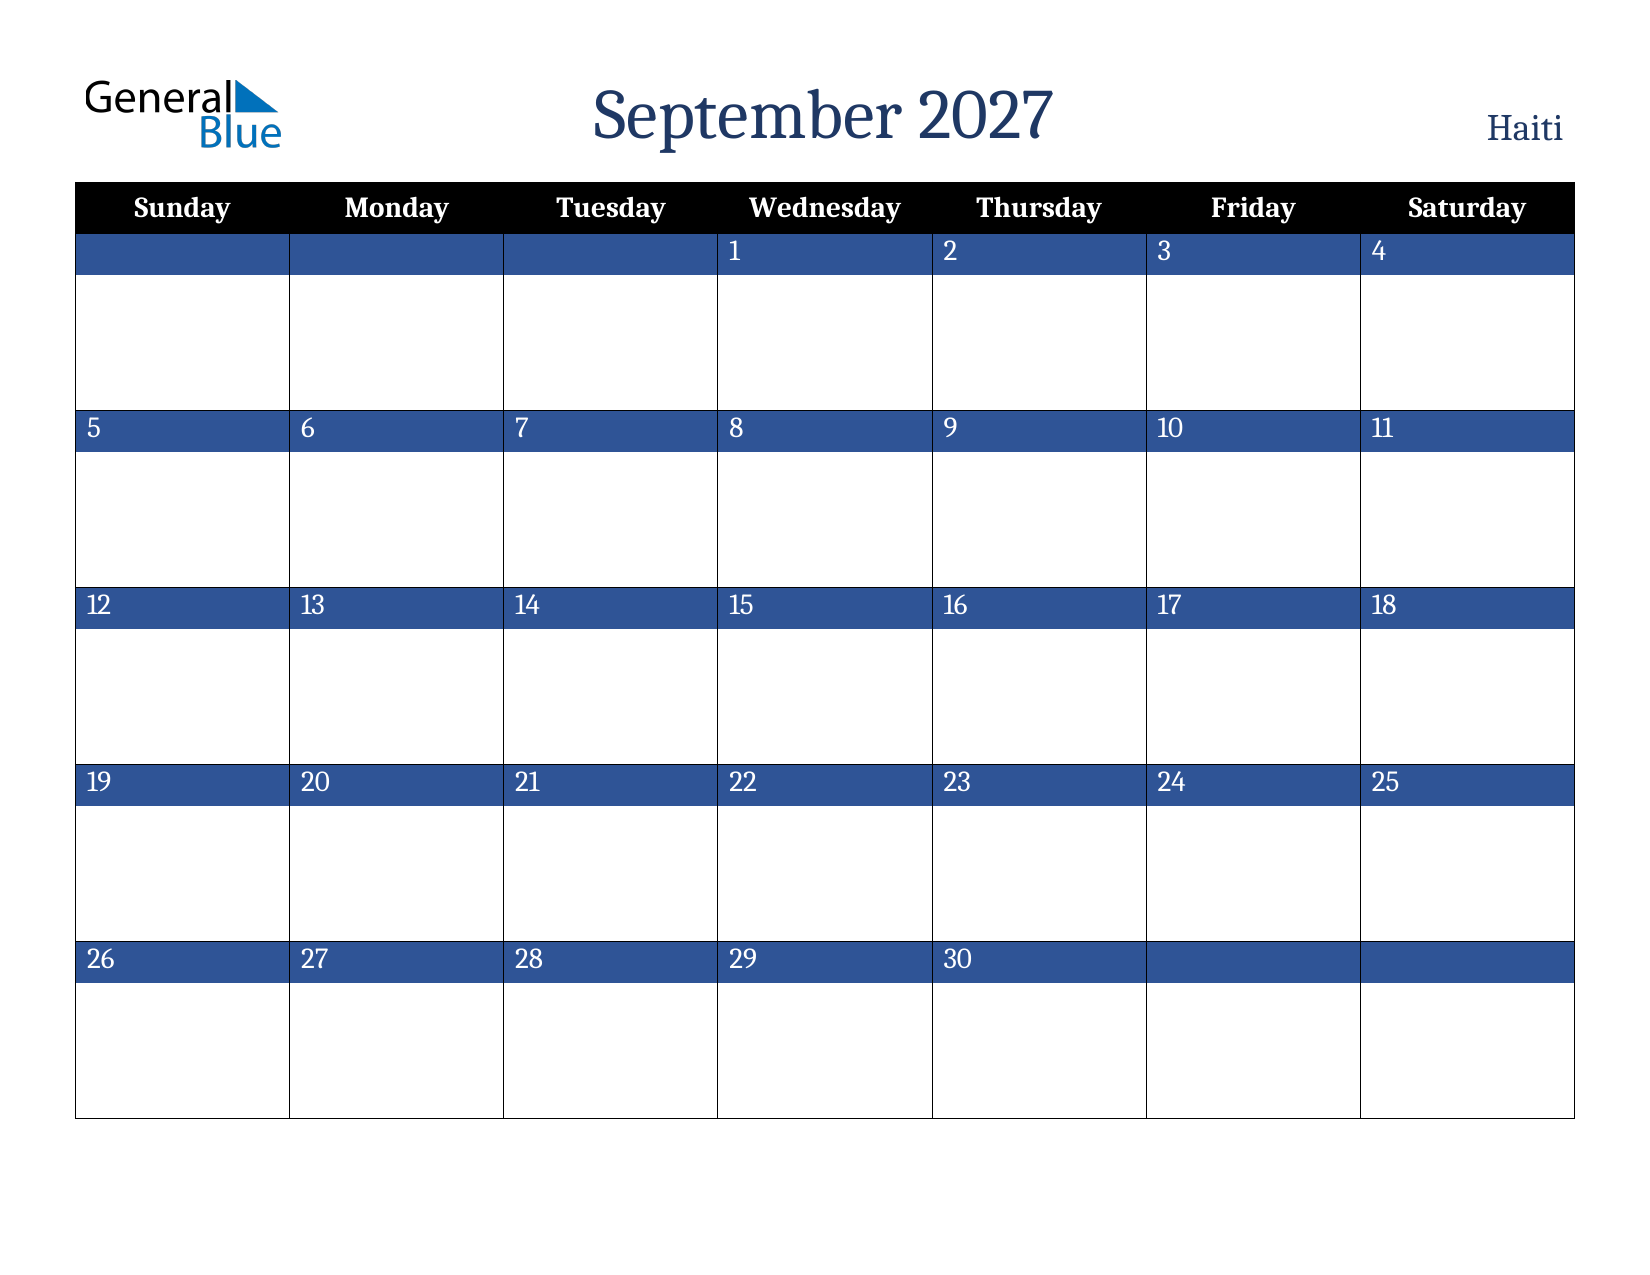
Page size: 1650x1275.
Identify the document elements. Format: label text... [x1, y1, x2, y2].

table_cell [504, 806, 717, 941]
table_cell [290, 452, 503, 587]
table_cell [1147, 983, 1360, 1118]
table_cell [1361, 806, 1574, 941]
table_cell Tuesday [504, 183, 717, 233]
table_cell [290, 806, 503, 941]
picture [86, 80, 281, 148]
table_cell [76, 452, 289, 587]
table_cell 17 [1147, 588, 1360, 629]
table_cell 4 [1361, 234, 1574, 275]
table_cell [290, 629, 503, 764]
table_cell 9 [933, 411, 1146, 452]
table_cell 11 [1361, 411, 1574, 452]
table_cell [76, 275, 289, 410]
table_cell [933, 629, 1146, 764]
table_cell 23 [933, 765, 1146, 806]
table_cell [504, 275, 717, 410]
table_cell [1361, 942, 1574, 983]
table_header September 2027 [504, 75, 1146, 182]
table_cell [933, 983, 1146, 1118]
table_cell [1361, 983, 1574, 1118]
table_cell [290, 234, 503, 275]
table_header Haiti [1146, 75, 1574, 182]
table_cell [504, 629, 717, 764]
table_cell [76, 629, 289, 764]
table_cell 3 [1147, 234, 1360, 275]
table_cell [933, 452, 1146, 587]
table_cell Friday [1147, 183, 1360, 233]
table_cell [504, 234, 717, 275]
table_cell [504, 452, 717, 587]
table_cell Thursday [933, 183, 1146, 233]
table_cell 7 [504, 411, 717, 452]
table_cell [1361, 452, 1574, 587]
table_cell 30 [933, 942, 1146, 983]
table_cell [718, 452, 932, 587]
table_cell [1147, 452, 1360, 587]
table_cell 1 [718, 234, 932, 275]
table_cell Sunday [76, 183, 289, 233]
table_cell [1361, 275, 1574, 410]
table_cell [1147, 629, 1360, 764]
table_cell [76, 983, 289, 1118]
table_cell 19 [76, 765, 289, 806]
table_cell [1147, 942, 1360, 983]
table_cell [1147, 806, 1360, 941]
table_cell [1147, 275, 1360, 410]
table_cell [504, 983, 717, 1118]
table_cell [718, 983, 932, 1118]
table_cell Monday [290, 183, 503, 233]
table_cell [1361, 629, 1574, 764]
table_cell 24 [1147, 765, 1360, 806]
table_cell [718, 806, 932, 941]
table_cell 6 [290, 411, 503, 452]
table_cell 22 [718, 765, 932, 806]
table_cell 2 [933, 234, 1146, 275]
table_cell 13 [290, 588, 503, 629]
table_cell 14 [504, 588, 717, 629]
table_cell [718, 629, 932, 764]
table_cell [290, 275, 503, 410]
table_cell 10 [1147, 411, 1360, 452]
table_cell 29 [718, 942, 932, 983]
table_cell 21 [504, 765, 717, 806]
table_cell Wednesday [718, 183, 932, 233]
table_cell 26 [76, 942, 289, 983]
table_cell [76, 234, 289, 275]
table_cell 5 [76, 411, 289, 452]
table_cell Saturday [1361, 183, 1574, 233]
table_cell [933, 806, 1146, 941]
table_cell 20 [290, 765, 503, 806]
table_cell 18 [1361, 588, 1574, 629]
table_cell [290, 983, 503, 1118]
table_cell 27 [290, 942, 503, 983]
table_cell 28 [504, 942, 717, 983]
table_cell [933, 275, 1146, 410]
table_cell 12 [76, 588, 289, 629]
table_cell 25 [1361, 765, 1574, 806]
table_cell 15 [718, 588, 932, 629]
table_cell 8 [718, 411, 932, 452]
table_cell 16 [933, 588, 1146, 629]
table_cell [76, 806, 289, 941]
table_cell [718, 275, 932, 410]
table_header [76, 75, 503, 182]
